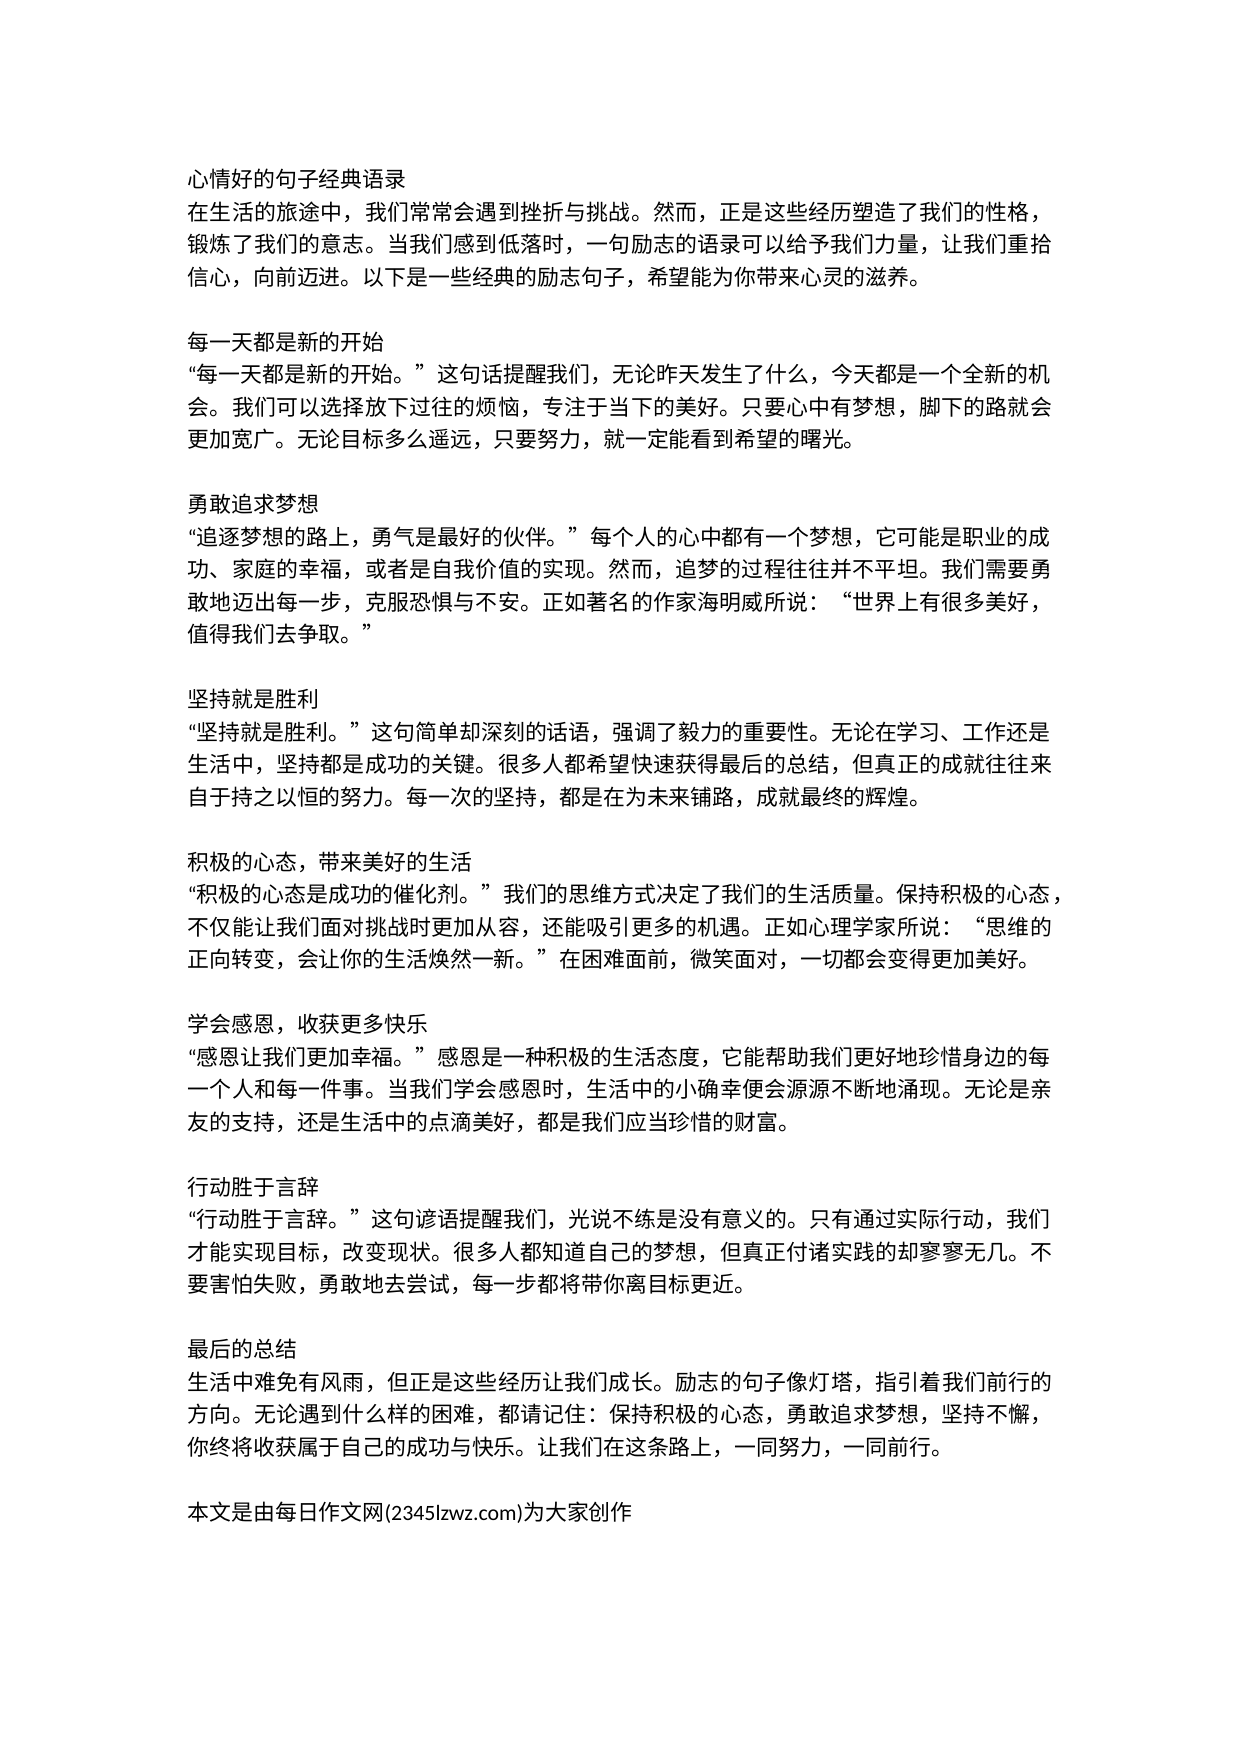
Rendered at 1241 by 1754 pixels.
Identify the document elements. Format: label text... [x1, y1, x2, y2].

text 生活中难免有风雨，但正是这些经历让我们成长。励志的句子像灯塔，指引着我们前行的方向。无论遇到什么样的困难，都请记住：保持积极的心态，勇敢追求梦想，坚持不懈，你终将收获属于自己的成功与快乐。让我们在这条路上，一同努力，一同前行。 [187, 1364, 1053, 1462]
text 每一天都是新的开始 [187, 324, 1053, 357]
text “追逐梦想的路上，勇气是最好的伙伴。”每个人的心中都有一个梦想，它可能是职业的成功、家庭的幸福，或者是自我价值的实现。然而，追梦的过程往往并不平坦。我们需要勇敢地迈出每一步，克服恐惧与不安。正如著名的作家海明威所说：“世界上有很多美好，值得我们去争取。” [187, 519, 1053, 649]
text “感恩让我们更加幸福。”感恩是一种积极的生活态度，它能帮助我们更好地珍惜身边的每一个人和每一件事。当我们学会感恩时，生活中的小确幸便会源源不断地涌现。无论是亲友的支持，还是生活中的点滴美好，都是我们应当珍惜的财富。 [187, 1039, 1053, 1137]
text 勇敢追求梦想 [187, 487, 1053, 519]
text 在生活的旅途中，我们常常会遇到挫折与挑战。然而，正是这些经历塑造了我们的性格，锻炼了我们的意志。当我们感到低落时，一句励志的语录可以给予我们力量，让我们重拾信心，向前迈进。以下是一些经典的励志句子，希望能为你带来心灵的滋养。 [187, 194, 1053, 292]
text 行动胜于言辞 [187, 1169, 1053, 1202]
text “每一天都是新的开始。”这句话提醒我们，无论昨天发生了什么，今天都是一个全新的机会。我们可以选择放下过往的烦恼，专注于当下的美好。只要心中有梦想，脚下的路就会更加宽广。无论目标多么遥远，只要努力，就一定能看到希望的曙光。 [187, 357, 1053, 454]
text 本文是由每日作文网(2345lzwz.com)为大家创作 [187, 1494, 1053, 1527]
text 学会感恩，收获更多快乐 [187, 1007, 1053, 1039]
text 最后的总结 [187, 1332, 1053, 1364]
text “行动胜于言辞。”这句谚语提醒我们，光说不练是没有意义的。只有通过实际行动，我们才能实现目标，改变现状。很多人都知道自己的梦想，但真正付诸实践的却寥寥无几。不要害怕失败，勇敢地去尝试，每一步都将带你离目标更近。 [187, 1202, 1053, 1299]
text “积极的心态是成功的催化剂。”我们的思维方式决定了我们的生活质量。保持积极的心态，不仅能让我们面对挑战时更加从容，还能吸引更多的机遇。正如心理学家所说：“思维的正向转变，会让你的生活焕然一新。”在困难面前，微笑面对，一切都会变得更加美好。 [187, 877, 1053, 974]
text 心情好的句子经典语录 [187, 162, 1053, 194]
text 积极的心态，带来美好的生活 [187, 844, 1053, 877]
text 坚持就是胜利 [187, 682, 1053, 714]
text “坚持就是胜利。”这句简单却深刻的话语，强调了毅力的重要性。无论在学习、工作还是生活中，坚持都是成功的关键。很多人都希望快速获得最后的总结，但真正的成就往往来自于持之以恒的努力。每一次的坚持，都是在为未来铺路，成就最终的辉煌。 [187, 714, 1053, 812]
